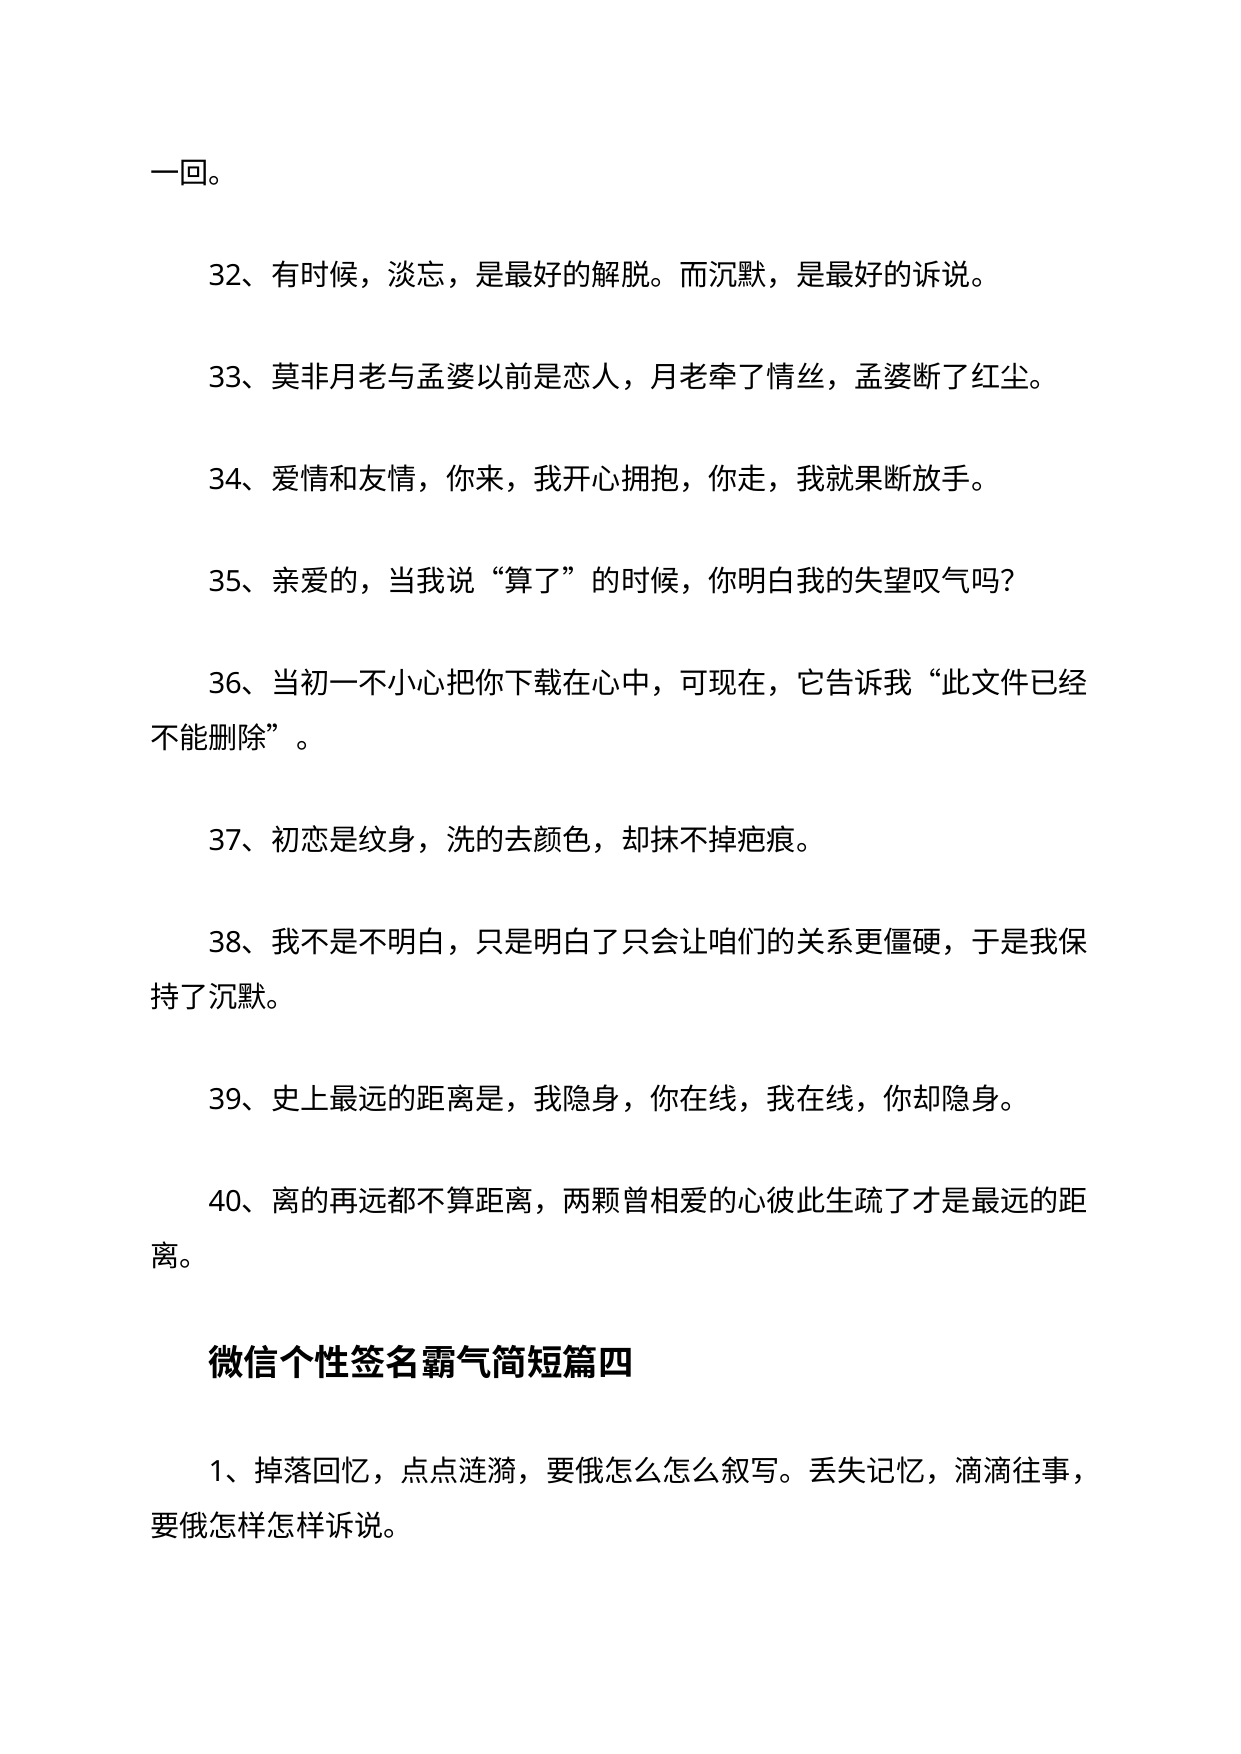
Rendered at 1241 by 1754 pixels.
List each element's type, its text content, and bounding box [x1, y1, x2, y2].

text 36、当初一不小心把你下载在心中，可现在，它告诉我“此文件已经不能删除”。 [150, 660, 1090, 757]
text 35、亲爱的，当我说“算了”的时候，你明白我的失望叹气吗？ [150, 558, 1090, 600]
text 38、我不是不明白，只是明白了只会让咱们的关系更僵硬，于是我保持了沉默。 [150, 918, 1090, 1016]
text 34、爱情和友情，你来，我开心拥抱，你走，我就果断放手。 [150, 456, 1090, 498]
text 33、莫非月老与孟婆以前是恋人，月老牵了情丝，孟婆断了红尘。 [150, 354, 1090, 396]
text 40、离的再远都不算距离，两颗曾相爱的心彼此生疏了才是最远的距离。 [150, 1177, 1090, 1274]
text 37、初恋是纹身，洗的去颜色，却抹不掉疤痕。 [150, 816, 1090, 859]
text 39、史上最远的距离是，我隐身，你在线，我在线，你却隐身。 [150, 1075, 1090, 1118]
text 32、有时候，淡忘，是最好的解脱。而沉默，是最好的诉说。 [150, 252, 1090, 294]
text 1、掉落回忆，点点涟漪，要俄怎么怎么叙写。丢失记忆，滴滴往事，要俄怎样怎样诉说。 [150, 1447, 1090, 1545]
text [150, 150, 1090, 192]
text 微信个性签名霸气简短篇四 [150, 1334, 1090, 1385]
